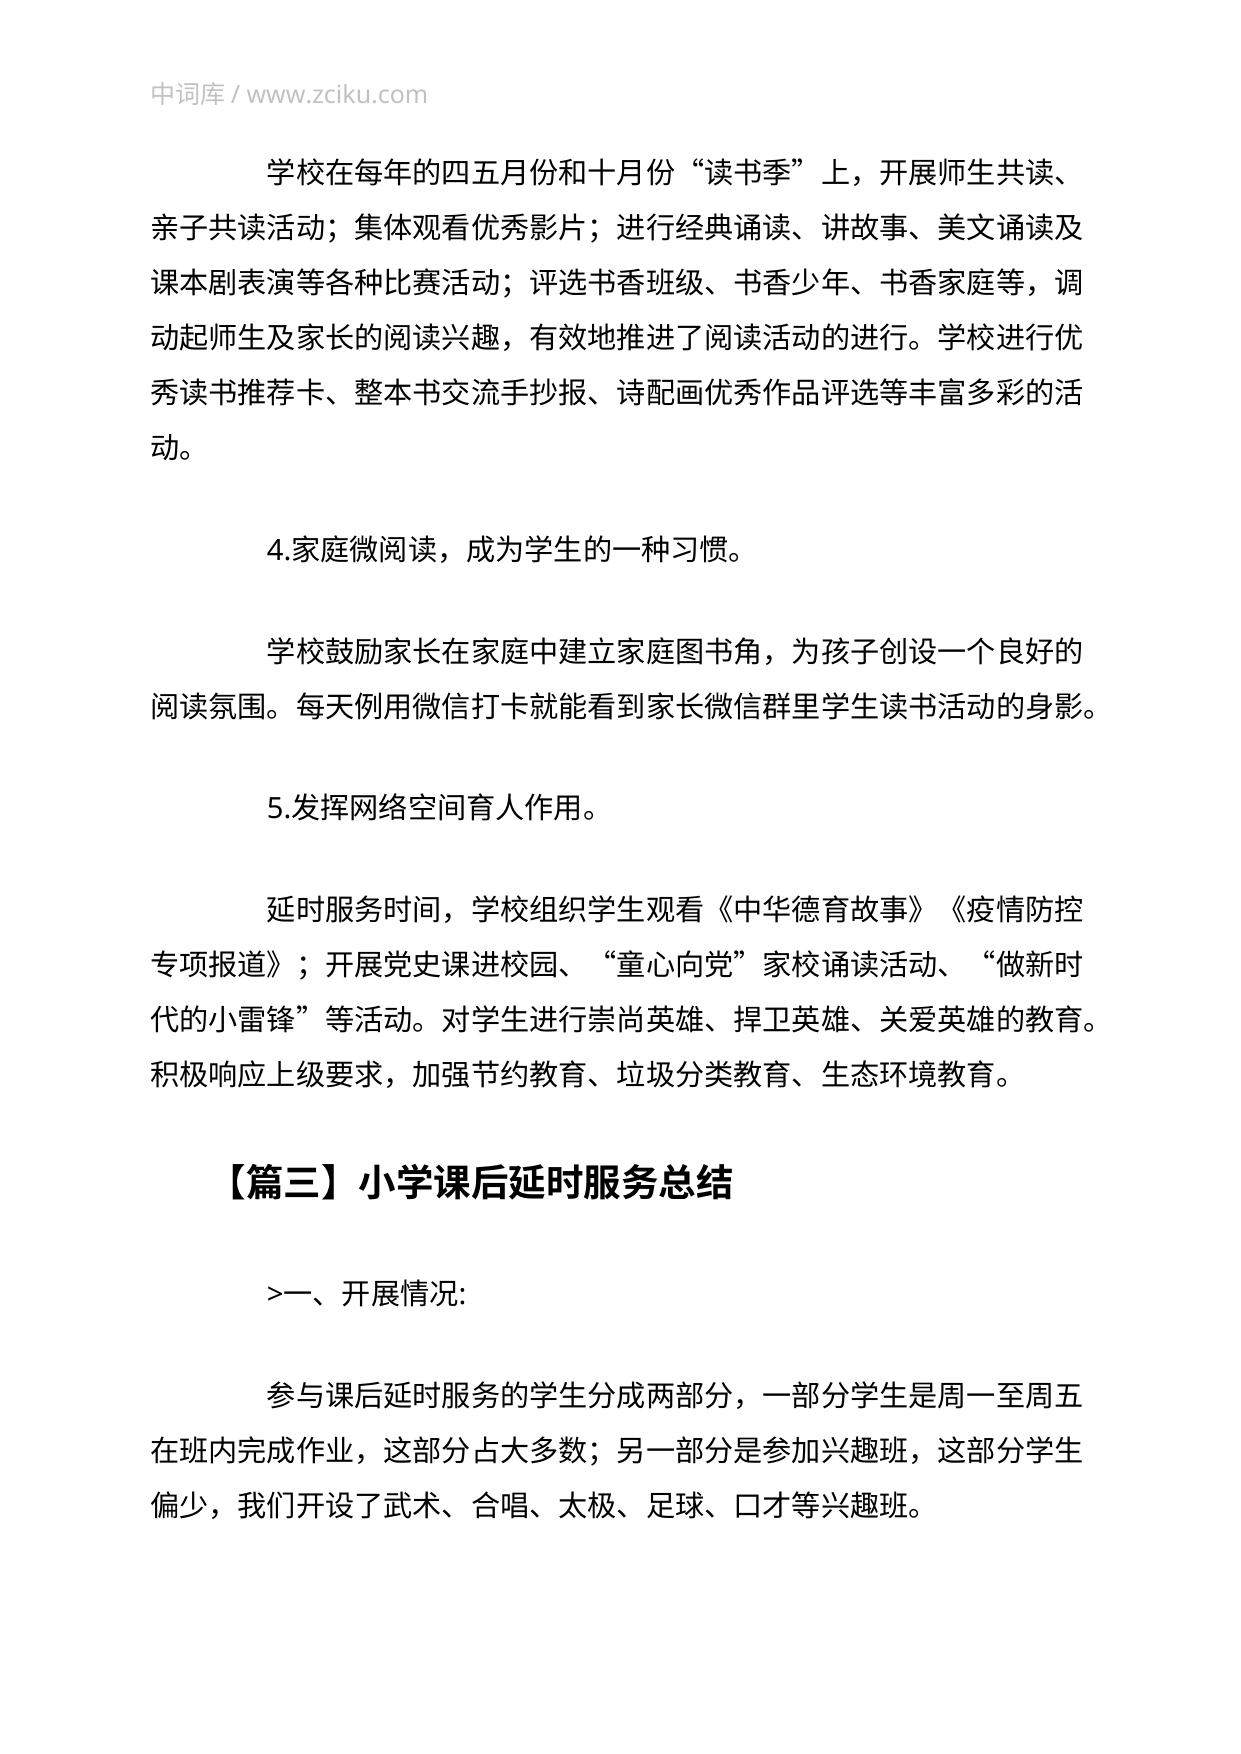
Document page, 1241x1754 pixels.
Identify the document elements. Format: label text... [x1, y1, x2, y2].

text 参与课后延时服务的学生分成两部分，一部分学生是周一至周五在班内完成作业，这部分占大多数；另一部分是参加兴趣班，这部分学生偏少，我们开设了武术、合唱、太极、足球、口才等兴趣班。 [150, 1373, 1090, 1525]
text 学校鼓励家长在家庭中建立家庭图书角，为孩子创设一个良好的阅读氛围。每天例用微信打卡就能看到家长微信群里学生读书活动的身影。 [150, 628, 1090, 725]
text 延时服务时间，学校组织学生观看《中华德育故事》《疫情防控专项报道》；开展党史课进校园、“童心向党”家校诵读活动、“做新时代的小雷锋”等活动。对学生进行崇尚英雄、捍卫英雄、关爱英雄的教育。积极响应上级要求，加强节约教育、垃圾分类教育、生态环境教育。 [150, 887, 1090, 1094]
text 学校在每年的四五月份和十月份“读书季”上，开展师生共读、亲子共读活动；集体观看优秀影片；进行经典诵读、讲故事、美文诵读及课本剧表演等各种比赛活动；评选书香班级、书香少年、书香家庭等，调动起师生及家长的阅读兴趣，有效地推进了阅读活动的进行。学校进行优秀读书推荐卡、整本书交流手抄报、诗配画优秀作品评选等丰富多彩的活动。 [150, 150, 1090, 467]
text >一、开展情况: [150, 1271, 1090, 1313]
text 4.家庭微阅读，成为学生的一种习惯。 [150, 526, 1090, 569]
text 【篇三】小学课后延时服务总结 [150, 1153, 1090, 1208]
text 5.发挥网络空间育人作用。 [150, 785, 1090, 827]
